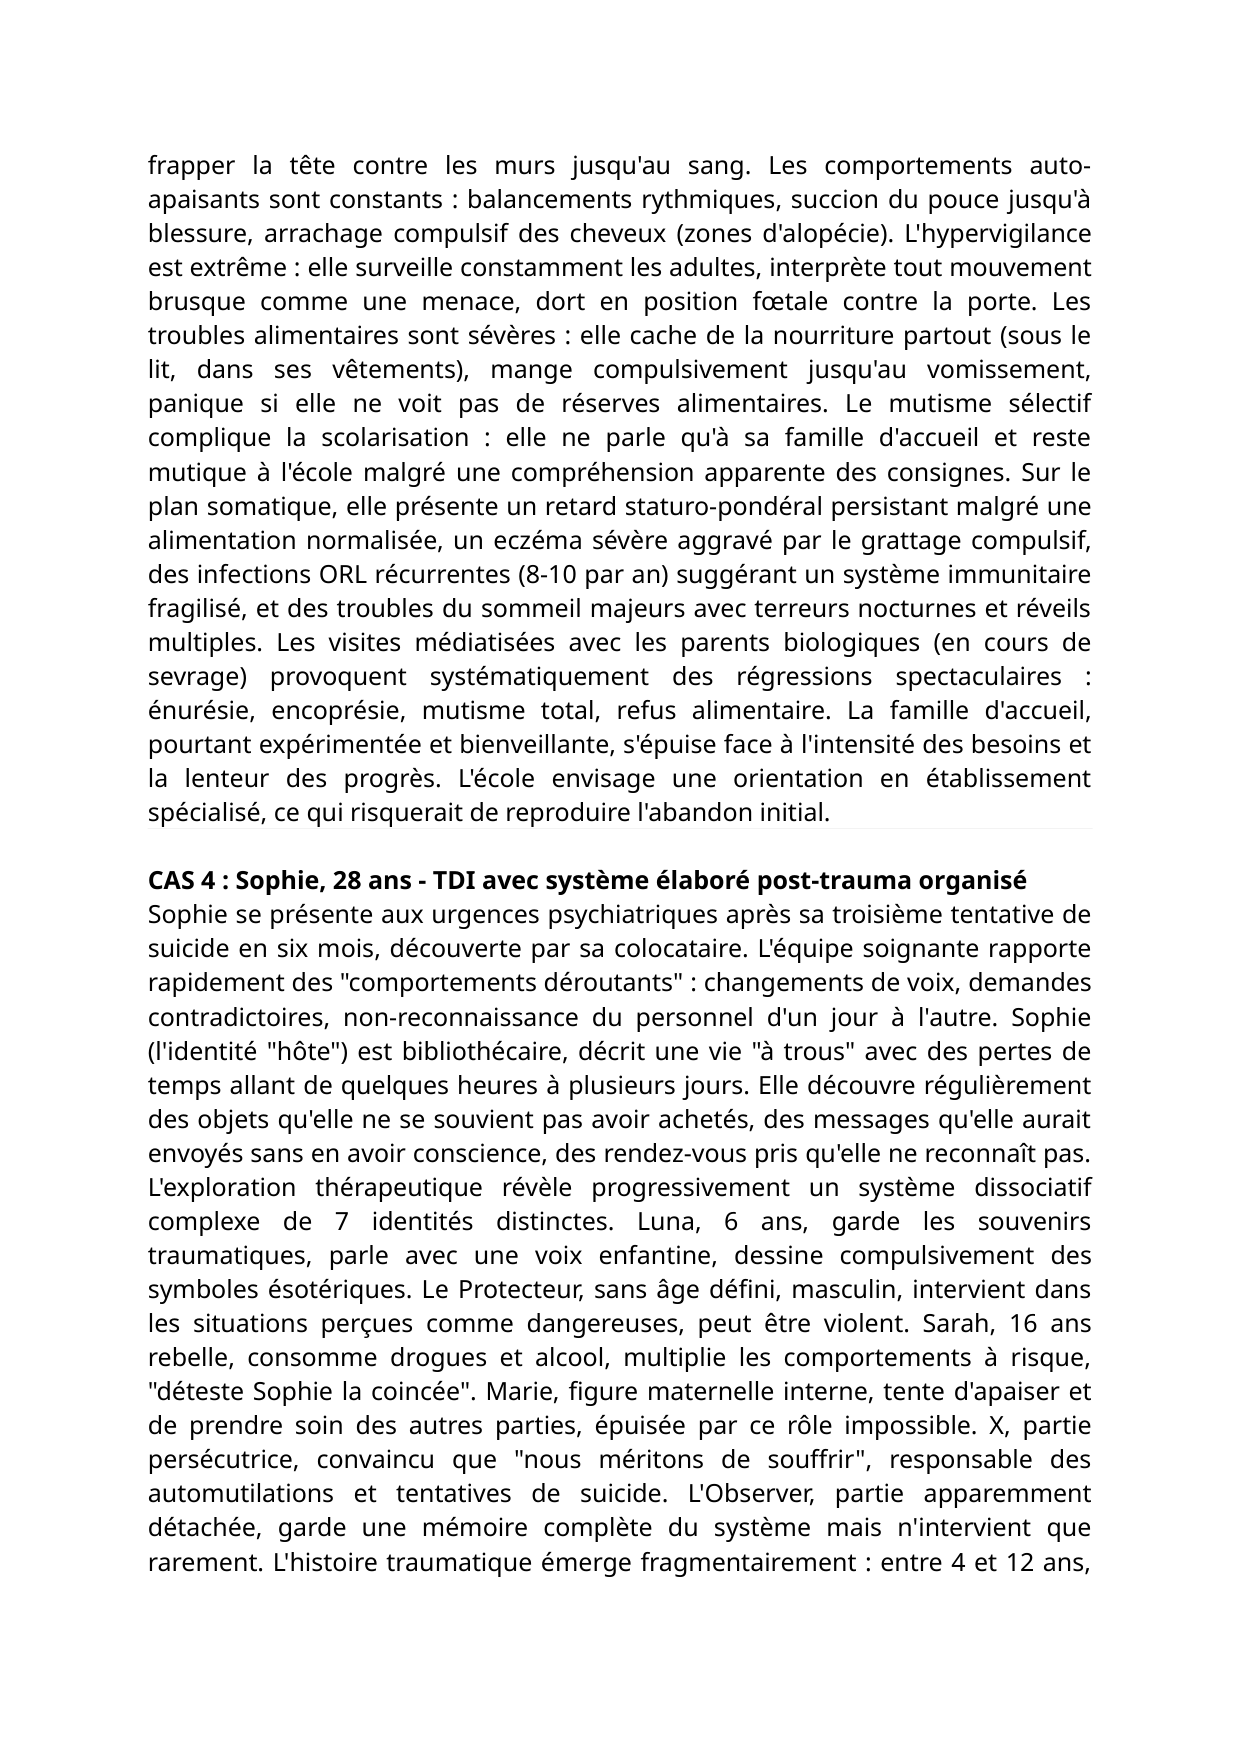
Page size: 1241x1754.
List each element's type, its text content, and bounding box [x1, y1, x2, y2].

text CAS 4 : Sophie, 28 ans - TDI avec système élaboré post-trauma organisé [148, 863, 1093, 897]
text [148, 897, 1093, 1578]
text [148, 148, 1093, 828]
